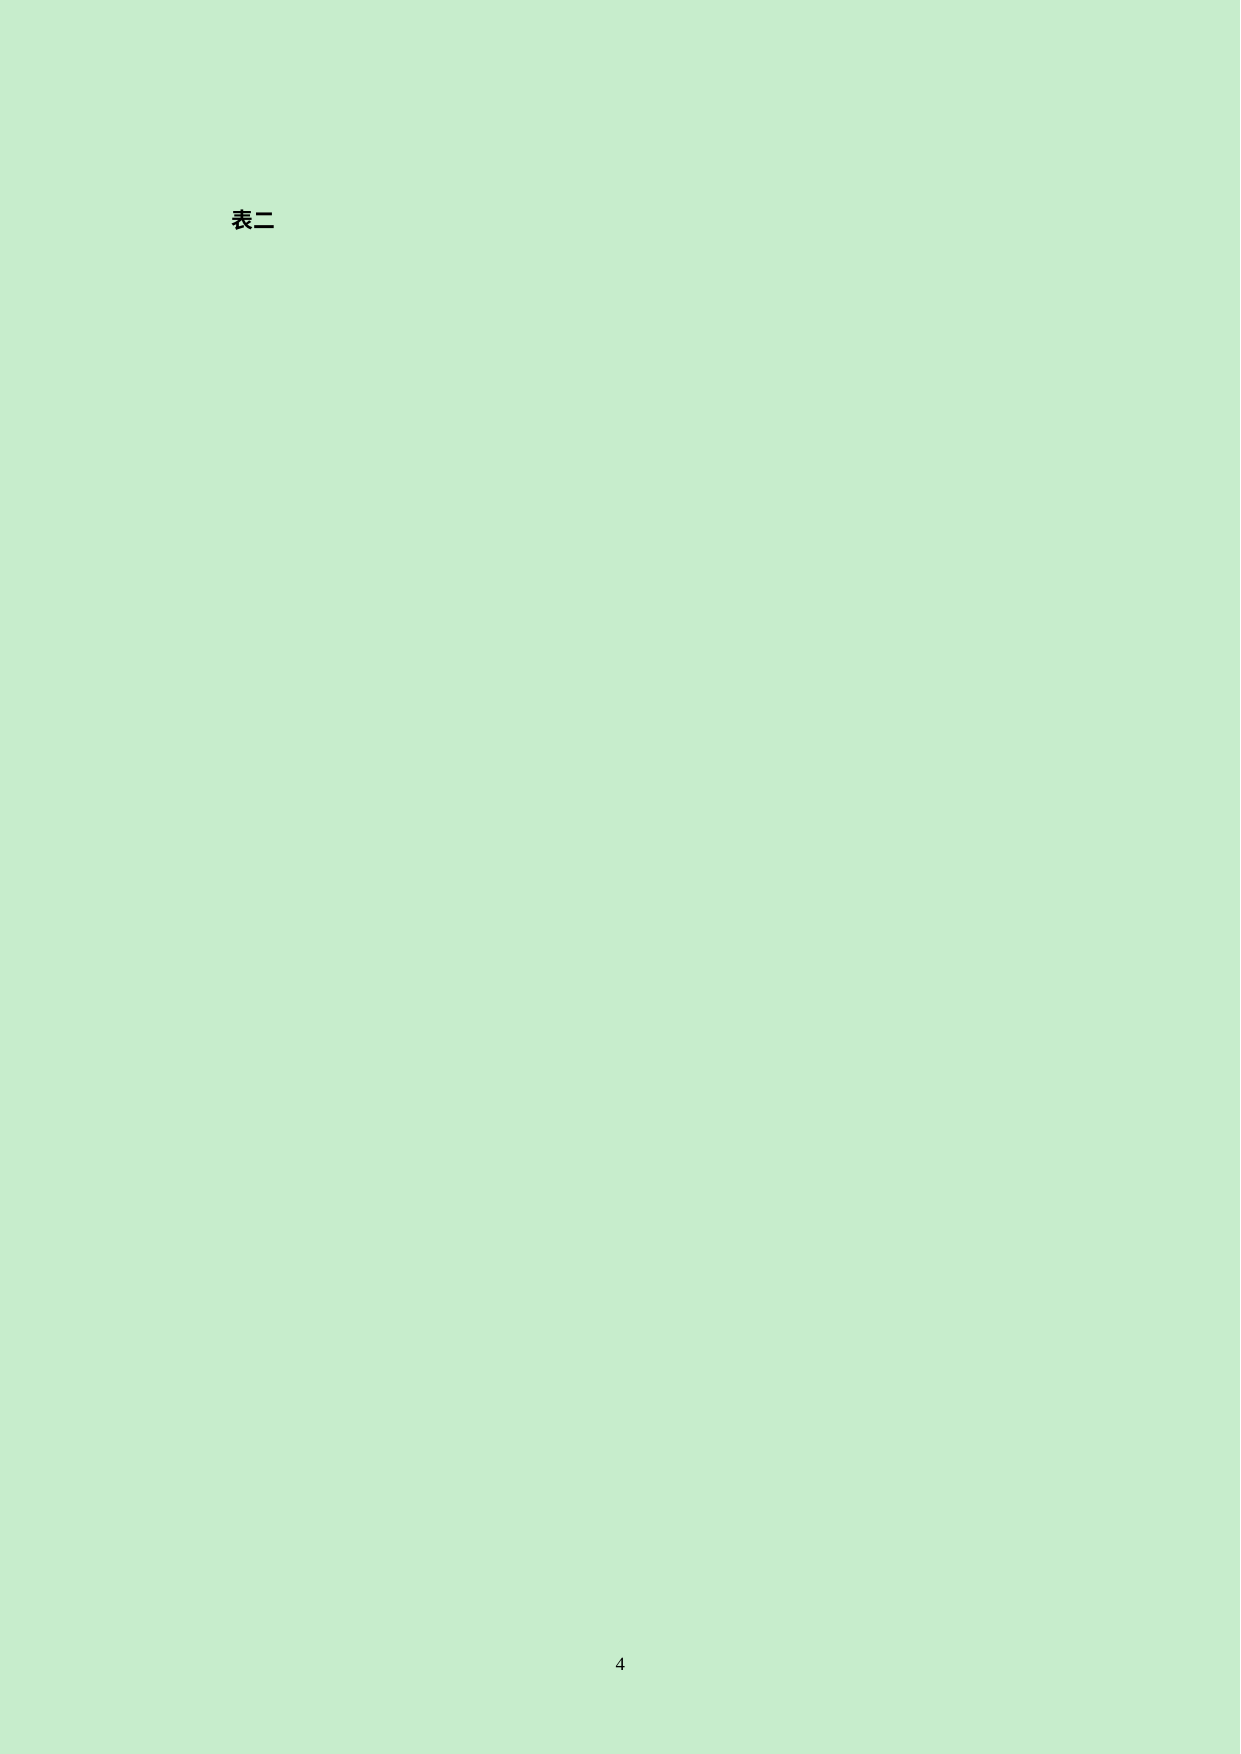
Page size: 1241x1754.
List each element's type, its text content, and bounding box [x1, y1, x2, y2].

text 表二 [187, 192, 1053, 237]
